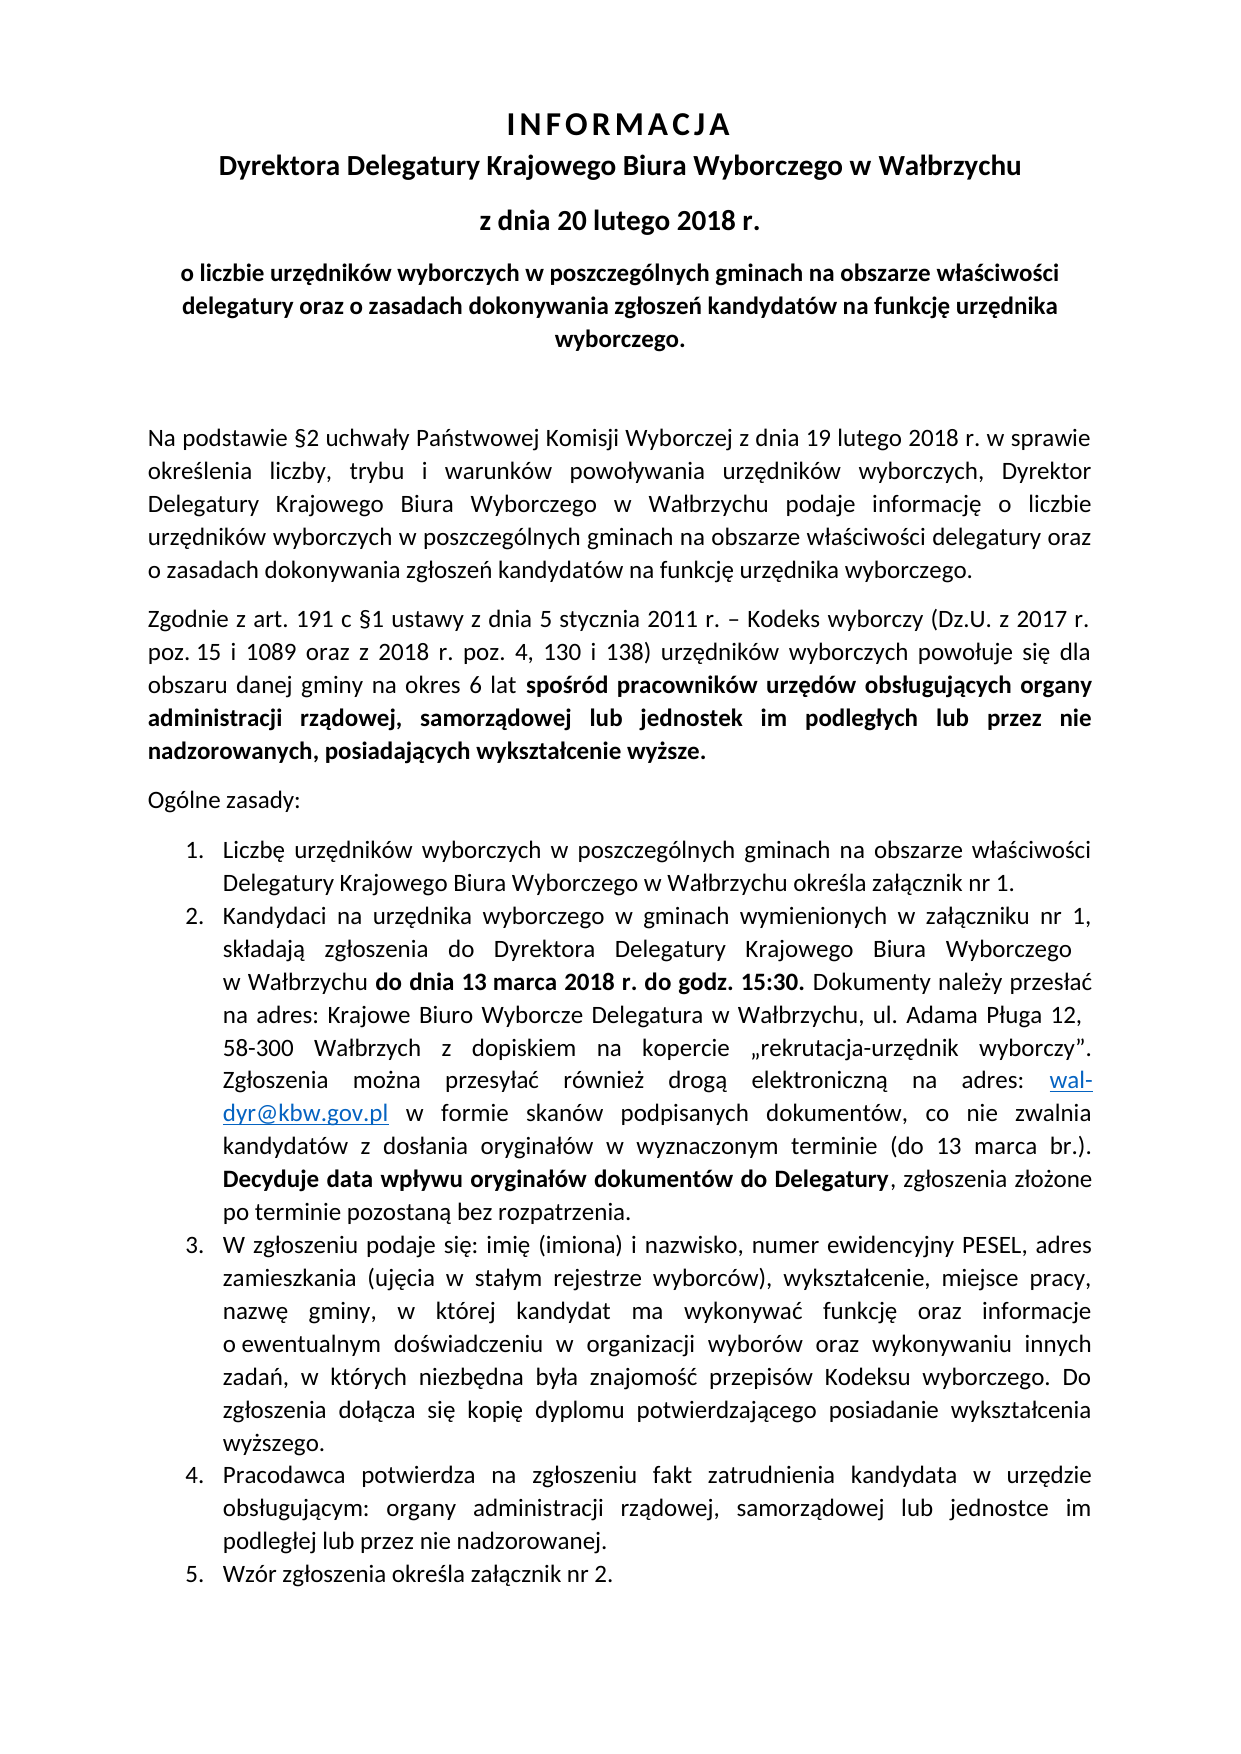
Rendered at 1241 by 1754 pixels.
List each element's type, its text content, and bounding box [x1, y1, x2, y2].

text o liczbie urzędników wyborczych w poszczególnych gminach na obszarze właściwości delegatury oraz o zasadach dokonywania zgłoszeń kandydatów na funkcję urzędnika wyborczego. [148, 257, 1093, 353]
text Ogólne zasady: [148, 785, 1093, 815]
text z dnia 20 lutego 2018 r. [148, 202, 1093, 238]
list Wzór zgłoszenia określa załącznik nr 2. [185, 1558, 1093, 1589]
text Na podstawie §2 uchwały Państwowej Komisji Wyborczej z dnia 19 lutego 2018 r. w sprawie określenia liczby, trybu i warunków powoływania urzędników wyborczych, Dyrektor Delegatury Krajowego Biura Wyborczego w Wałbrzychu podaje informację o liczbie urzędników wyborczych w poszczególnych gminach na obszarze właściwości delegatury oraz o zasadach dokonywania zgłoszeń kandydatów na funkcję urzędnika wyborczego. [148, 422, 1093, 584]
list Kandydaci na urzędnika wyborczego w gminach wymienionych w załączniku nr 1, składają zgłoszenia do Dyrektora Delegatury Krajowego Biura Wyborczego w Wałbrzychu do dnia 13 marca 2018 r. do godz. 15:30. Dokumenty należy przesłać na adres: Krajowe Biuro Wyborcze Delegatura w Wałbrzychu, ul. Adama Pługa 12, 58-300 Wałbrzych z dopiskiem na kopercie „rekrutacja-urzędnik wyborczy”. Zgłoszenia można przesyłać również drogą elektroniczną na adres: wal-dyr@kbw.gov.pl w formie skanów podpisanych dokumentów, co nie zwalnia kandydatów z dosłania oryginałów w wyznaczonym terminie (do 13 marca br.). Decyduje data wpływu oryginałów dokumentów do Delegatury, zgłoszenia złożone po terminie pozostaną bez rozpatrzenia. [185, 900, 1093, 1227]
list Pracodawca potwierdza na zgłoszeniu fakt zatrudnienia kandydata w urzędzie obsługującym: organy administracji rządowej, samorządowej lub jednostce im podległej lub przez nie nadzorowanej. [185, 1460, 1093, 1556]
text INFORMACJA Dyrektora Delegatury Krajowego Biura Wyborczego w Wałbrzychu [148, 103, 1093, 183]
text Zgodnie z art. 191 c §1 ustawy z dnia 5 stycznia 2011 r. – Kodeks wyborczy (Dz.U. z 2017 r. poz. 15 i 1089 oraz z 2018 r. poz. 4, 130 i 138) urzędników wyborczych powołuje się dla obszaru danej gminy na okres 6 lat spośród pracowników urzędów obsługujących organy administracji rządowej, samorządowej lub jednostek im podległych lub przez nie nadzorowanych, posiadających wykształcenie wyższe. [148, 603, 1093, 766]
list W zgłoszeniu podaje się: imię (imiona) i nazwisko, numer ewidencyjny PESEL, adres zamieszkania (ujęcia w stałym rejestrze wyborców), wykształcenie, miejsce pracy, nazwę gminy, w której kandydat ma wykonywać funkcję oraz informacje o ewentualnym doświadczeniu w organizacji wyborów oraz wykonywaniu innych zadań, w których niezbędna była znajomość przepisów Kodeksu wyborczego. Do zgłoszenia dołącza się kopię dyplomu potwierdzającego posiadanie wykształcenia wyższego. [185, 1229, 1093, 1457]
list Liczbę urzędników wyborczych w poszczególnych gminach na obszarze właściwości Delegatury Krajowego Biura Wyborczego w Wałbrzychu określa załącznik nr 1. [185, 834, 1093, 898]
